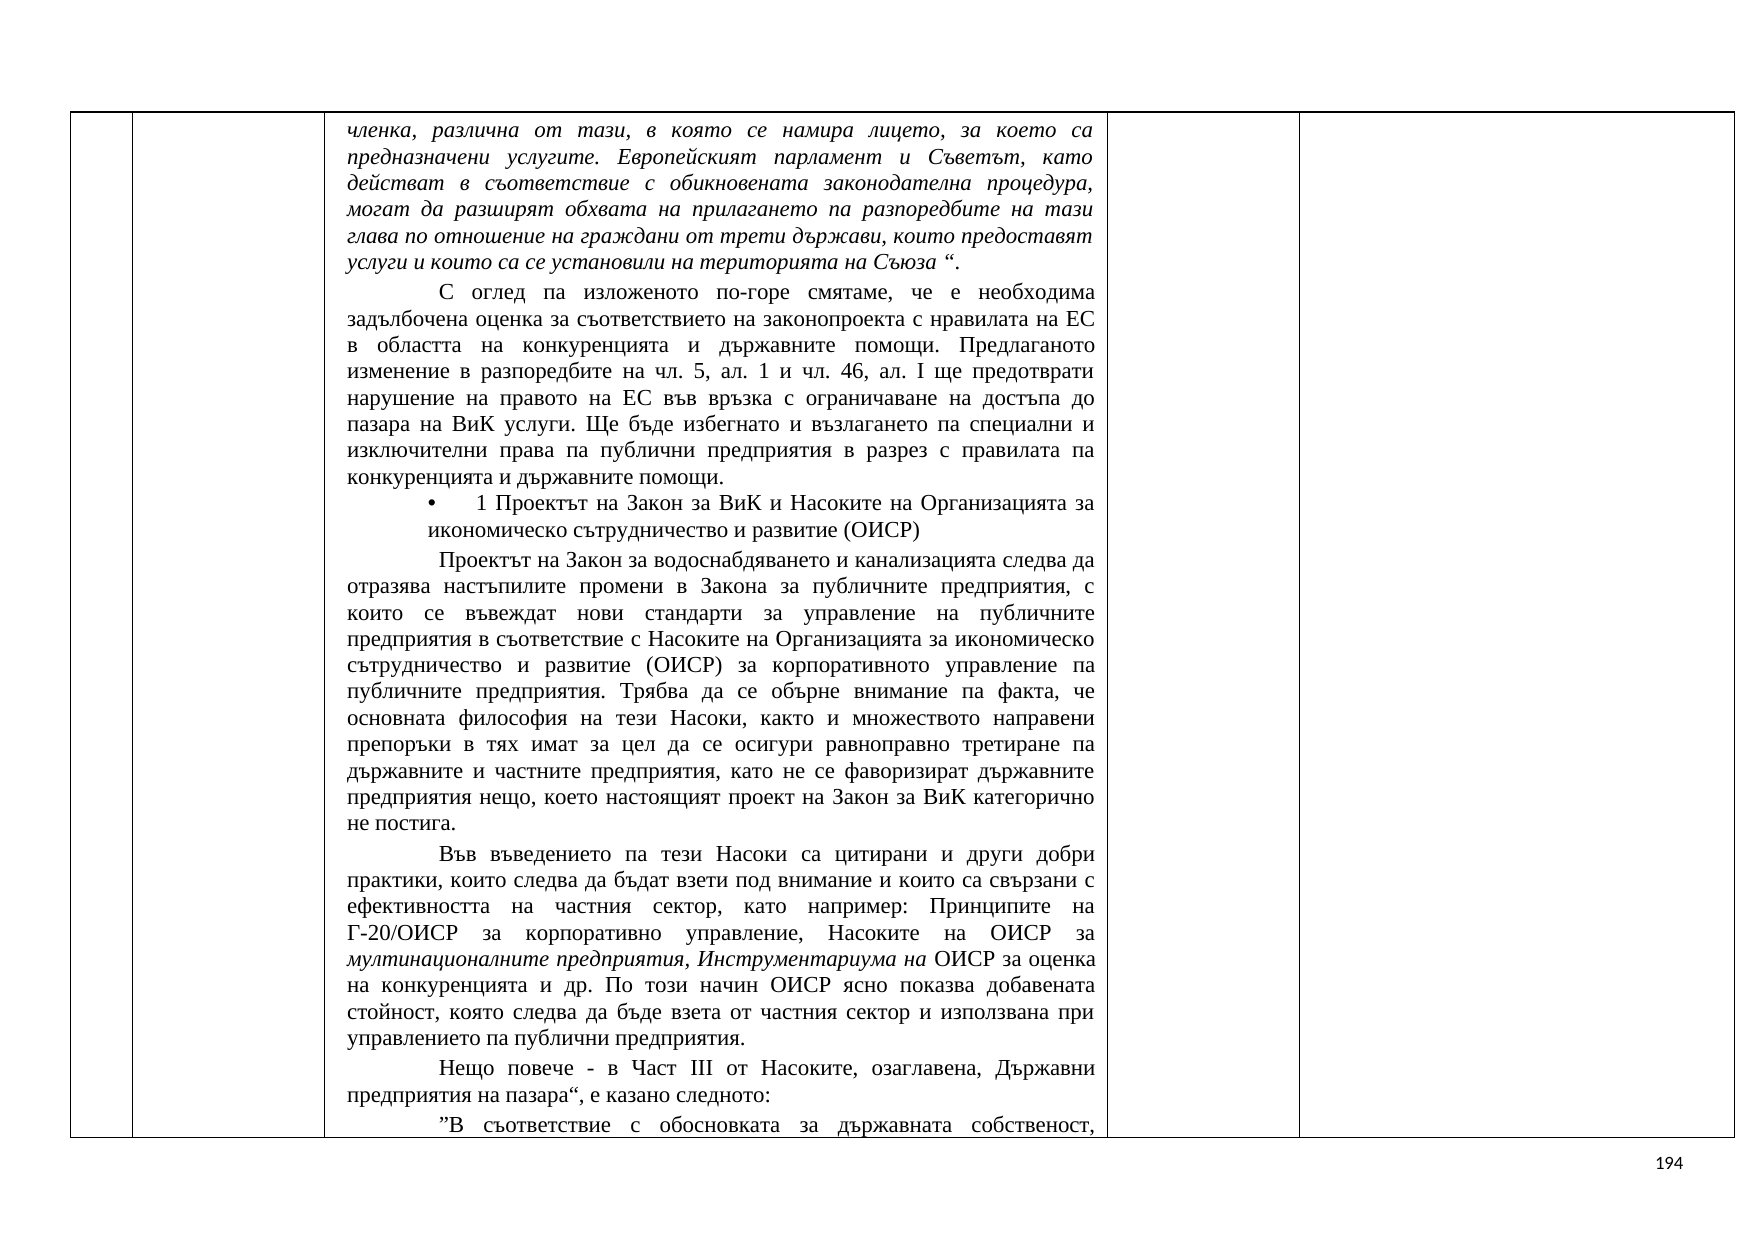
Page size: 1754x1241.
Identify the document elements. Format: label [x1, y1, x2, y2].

table_cell [1300, 113, 1734, 1137]
table_cell [133, 113, 324, 1137]
table_cell [1108, 113, 1299, 1137]
table_cell [325, 113, 1107, 1137]
table_cell [71, 113, 132, 1137]
